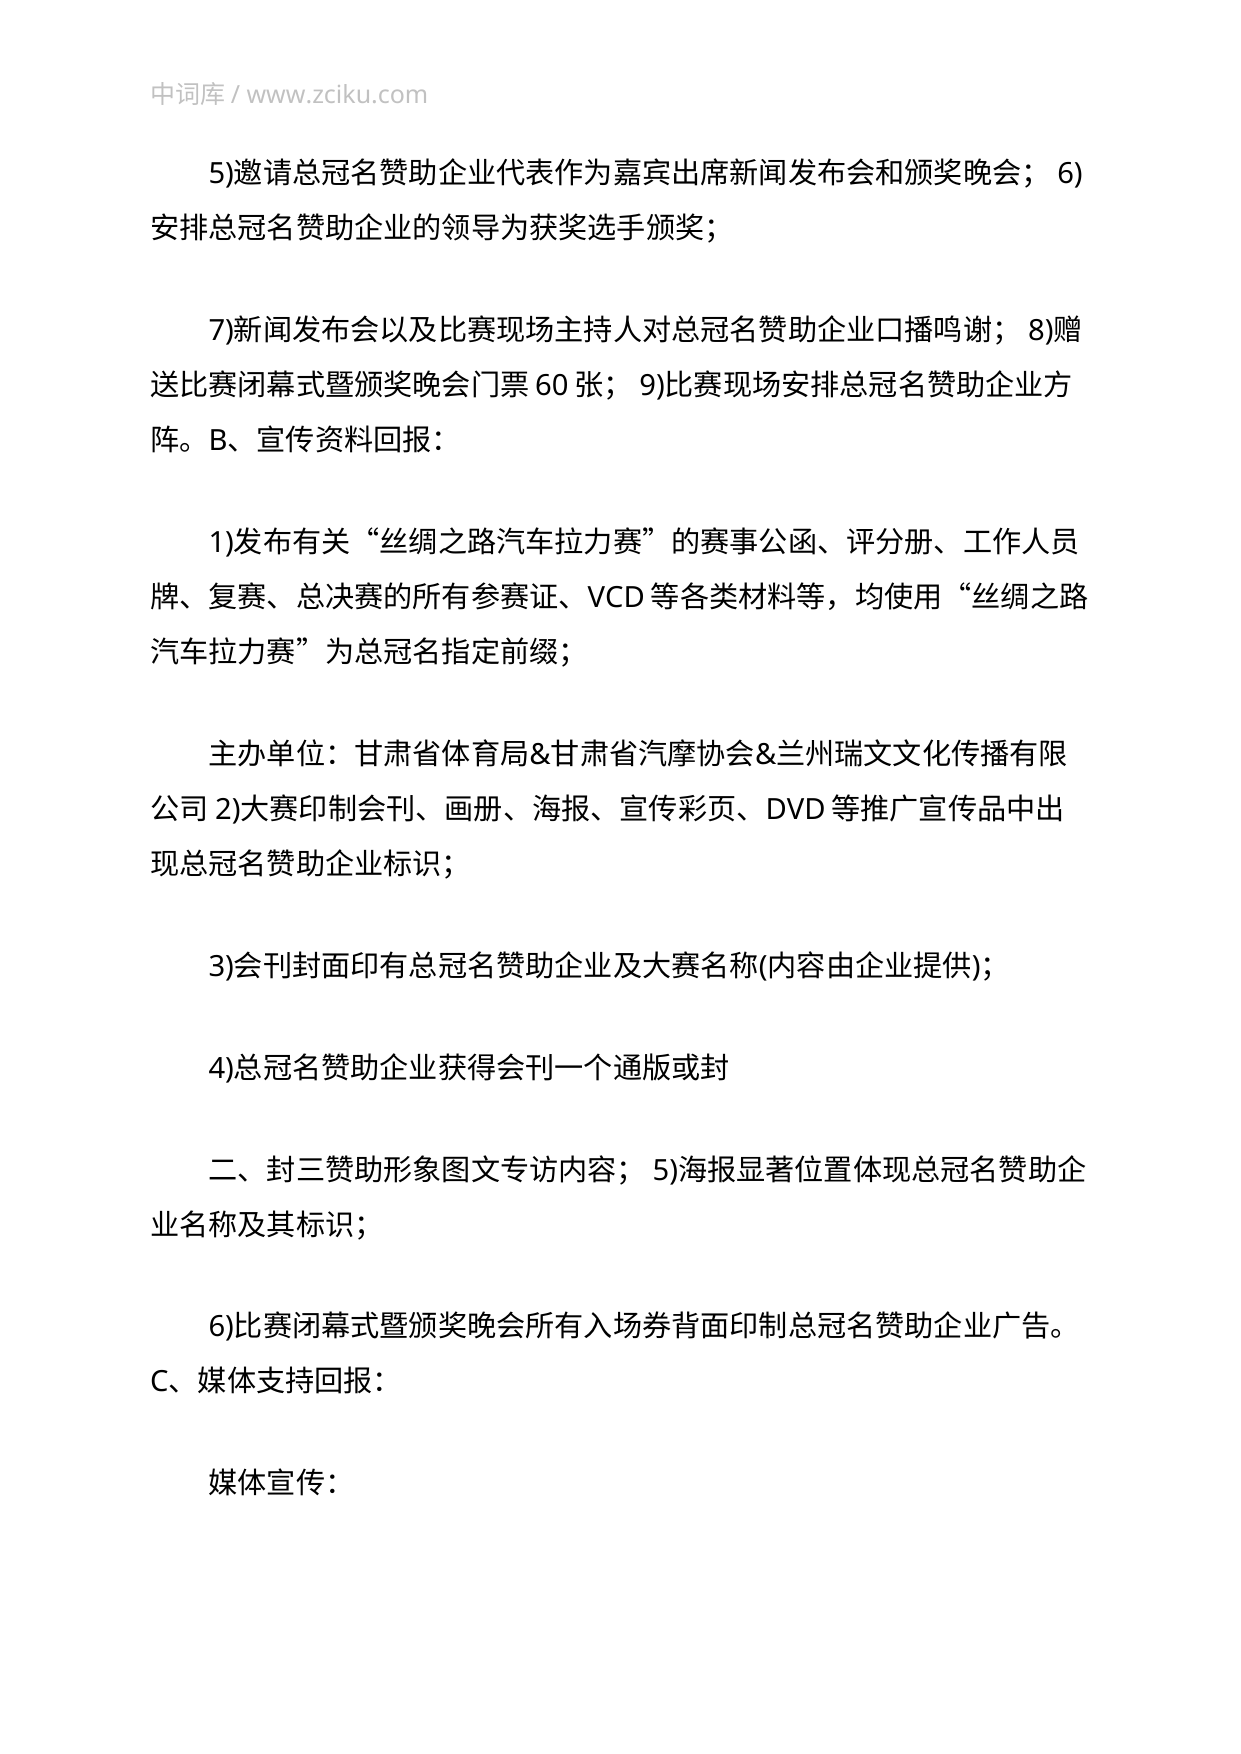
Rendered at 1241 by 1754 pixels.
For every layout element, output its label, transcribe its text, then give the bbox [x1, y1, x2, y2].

text 4)总冠名赞助企业获得会刊一个通版或封 [150, 1044, 1090, 1087]
text 二、封三赞助形象图文专访内容； 5)海报显著位置体现总冠名赞助企业名称及其标识； [150, 1146, 1090, 1243]
text 主办单位：甘肃省体育局&甘肃省汽摩协会&兰州瑞文文化传播有限公司 2)大赛印制会刊、画册、海报、宣传彩页、DVD等推广宣传品中出现总冠名赞助企业标识； [150, 731, 1090, 883]
text 6)比赛闭幕式暨颁奖晚会所有入场券背面印制总冠名赞助企业广告。C、媒体支持回报： [150, 1303, 1090, 1400]
text 1)发布有关“丝绸之路汽车拉力赛”的赛事公函、评分册、工作人员牌、复赛、总决赛的所有参赛证、VCD等各类材料等，均使用“丝绸之路汽车拉力赛”为总冠名指定前缀； [150, 519, 1090, 671]
text 7)新闻发布会以及比赛现场主持人对总冠名赞助企业口播鸣谢； 8)赠送比赛闭幕式暨颁奖晚会门票60张； 9)比赛现场安排总冠名赞助企业方阵。B、宣传资料回报： [150, 307, 1090, 459]
text 5)邀请总冠名赞助企业代表作为嘉宾出席新闻发布会和颁奖晚会； 6)安排总冠名赞助企业的领导为获奖选手颁奖； [150, 150, 1090, 247]
text 3)会刊封面印有总冠名赞助企业及大赛名称(内容由企业提供)； [150, 942, 1090, 985]
text 媒体宣传： [150, 1460, 1090, 1502]
